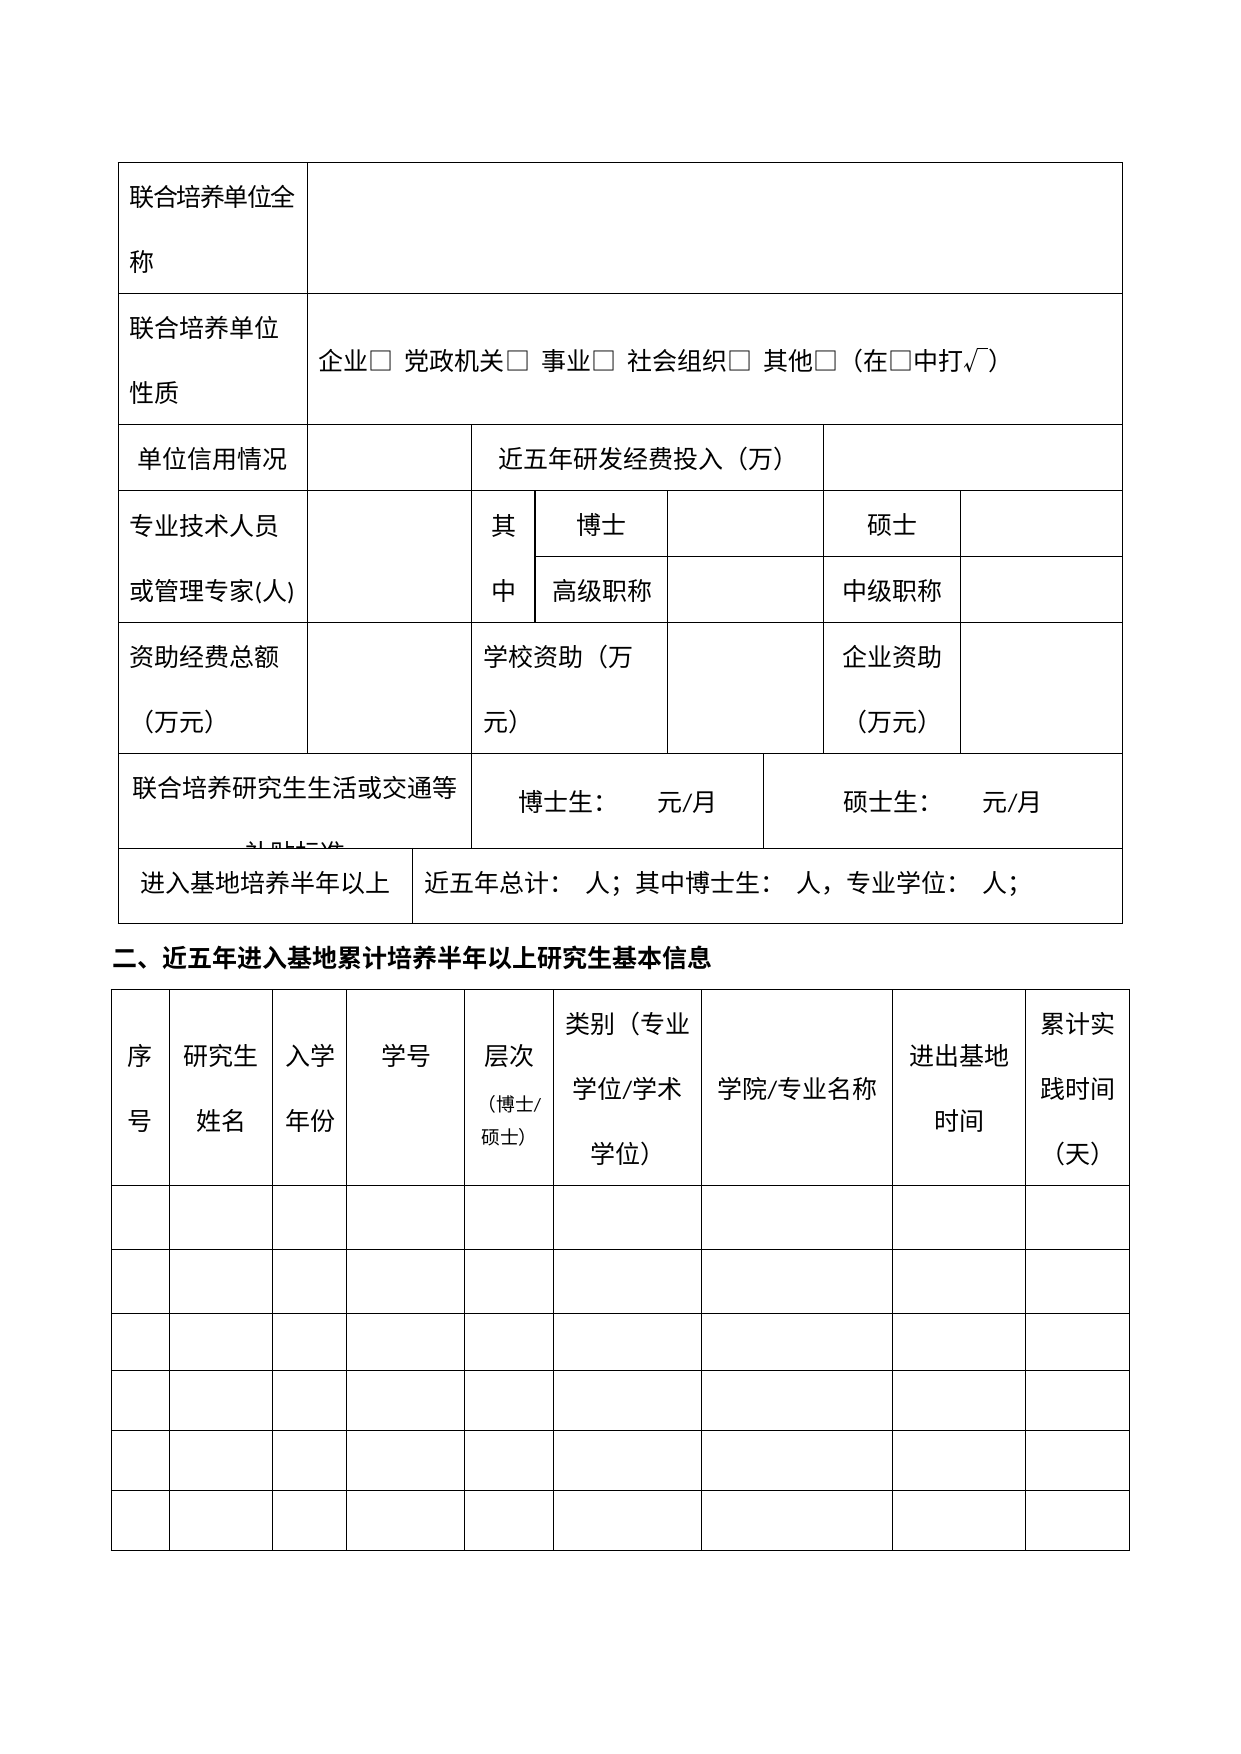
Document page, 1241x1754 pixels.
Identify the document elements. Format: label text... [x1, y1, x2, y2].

table_cell [554, 1371, 701, 1429]
table_cell [893, 1371, 1025, 1429]
table_cell 近五年研发经费投入（万） [472, 425, 823, 490]
table_cell [273, 1371, 346, 1429]
table_cell [668, 623, 823, 753]
table_cell 资助经费总额（万元） [119, 623, 307, 753]
table_cell [554, 1250, 701, 1313]
table_cell [273, 1250, 346, 1313]
table_cell 其中 [472, 491, 534, 622]
table_cell [112, 1250, 169, 1313]
table_header 累计实践时间（天） [1026, 990, 1129, 1185]
table_cell [112, 1314, 169, 1370]
table_header 联合培养单位全称 [119, 163, 307, 293]
table_cell [702, 1431, 892, 1489]
table_cell [702, 1491, 892, 1550]
table_cell 硕士生： 元/月 [764, 754, 1122, 848]
table_cell [170, 1186, 272, 1249]
table_cell [273, 1314, 346, 1370]
table_cell [1026, 1314, 1129, 1370]
table_cell [1026, 1371, 1129, 1429]
table_cell [702, 1186, 892, 1249]
table_cell [112, 1431, 169, 1489]
table_cell [554, 1314, 701, 1370]
table_cell [465, 1314, 553, 1370]
table_cell [893, 1250, 1025, 1313]
table_cell [1026, 1186, 1129, 1249]
table_cell [308, 623, 471, 753]
table_cell [1026, 1491, 1129, 1550]
table_cell [893, 1431, 1025, 1489]
table_cell [170, 1431, 272, 1489]
table_cell [170, 1371, 272, 1429]
table_cell [893, 1186, 1025, 1249]
table_cell [1026, 1431, 1129, 1489]
table_cell 学校资助（万元） [472, 623, 667, 753]
table_cell [893, 1314, 1025, 1370]
table_header 层次 （博士/硕士） [465, 990, 553, 1185]
table_cell [702, 1371, 892, 1429]
table_cell [702, 1314, 892, 1370]
table_cell 单位信用情况 [119, 425, 307, 490]
table_cell 博士生： 元/月 [472, 754, 763, 848]
table_header 序号 [112, 990, 169, 1185]
table_cell [273, 1186, 346, 1249]
table_cell 高级职称 [536, 557, 667, 622]
table_cell 硕士 [824, 491, 960, 556]
table_cell [961, 623, 1122, 753]
table_cell [465, 1431, 553, 1489]
table_cell [170, 1491, 272, 1550]
table_cell [347, 1371, 464, 1429]
table_cell [112, 1491, 169, 1550]
table_cell [465, 1491, 553, 1550]
table_cell 进入基地培养半年以上 研究生规模 [119, 849, 412, 923]
table_cell [702, 1250, 892, 1313]
table_cell [554, 1431, 701, 1489]
table_header 进出基地时间 [893, 990, 1025, 1185]
table_cell [961, 557, 1122, 622]
table_cell [112, 1371, 169, 1429]
table_cell 专业技术人员或管理专家(人) [119, 491, 307, 622]
table_cell [465, 1186, 553, 1249]
table_header 入学年份 [273, 990, 346, 1185]
table_cell [347, 1186, 464, 1249]
text 二、近五年进入基地累计培养半年以上研究生基本信息 [112, 924, 1128, 989]
table_cell 企业□ 党政机关□ 事业□ 社会组织□ 其他□（在□中打√） [308, 294, 1122, 424]
table_cell [308, 491, 471, 622]
table_cell [347, 1491, 464, 1550]
table_cell [347, 1314, 464, 1370]
table_cell [824, 425, 1122, 490]
table_cell [893, 1491, 1025, 1550]
table_cell 联合培养单位性质 [119, 294, 307, 424]
table_cell 中级职称 [824, 557, 960, 622]
table_cell [273, 1431, 346, 1489]
table_cell [170, 1314, 272, 1370]
table_cell [308, 425, 471, 490]
table_cell 博士 [536, 491, 667, 556]
table_cell [347, 1250, 464, 1313]
table_cell [668, 557, 823, 622]
table_cell [465, 1250, 553, 1313]
table_cell [1026, 1250, 1129, 1313]
table_cell [112, 1186, 169, 1249]
table_cell [668, 491, 823, 556]
table_header 学号 [347, 990, 464, 1185]
table_cell [554, 1186, 701, 1249]
table_cell [554, 1491, 701, 1550]
table_cell [465, 1371, 553, 1429]
table_cell 近五年总计： 人；其中博士生： 人，专业学位： 人； 硕士生： 人，专业学位： 人 [413, 849, 1122, 923]
table_cell [347, 1431, 464, 1489]
table_cell [273, 1491, 346, 1550]
table_header 类别（专业学位/学术学位） [554, 990, 701, 1185]
table_header 研究生 姓名 [170, 990, 272, 1185]
table_cell 企业资助（万元） [824, 623, 960, 753]
table_cell 联合培养研究生生活或交通等补贴标准 [119, 754, 471, 848]
table_cell [961, 491, 1122, 556]
table_header 学院/专业名称 [702, 990, 892, 1185]
table_header [308, 163, 1122, 293]
table_cell [170, 1250, 272, 1313]
